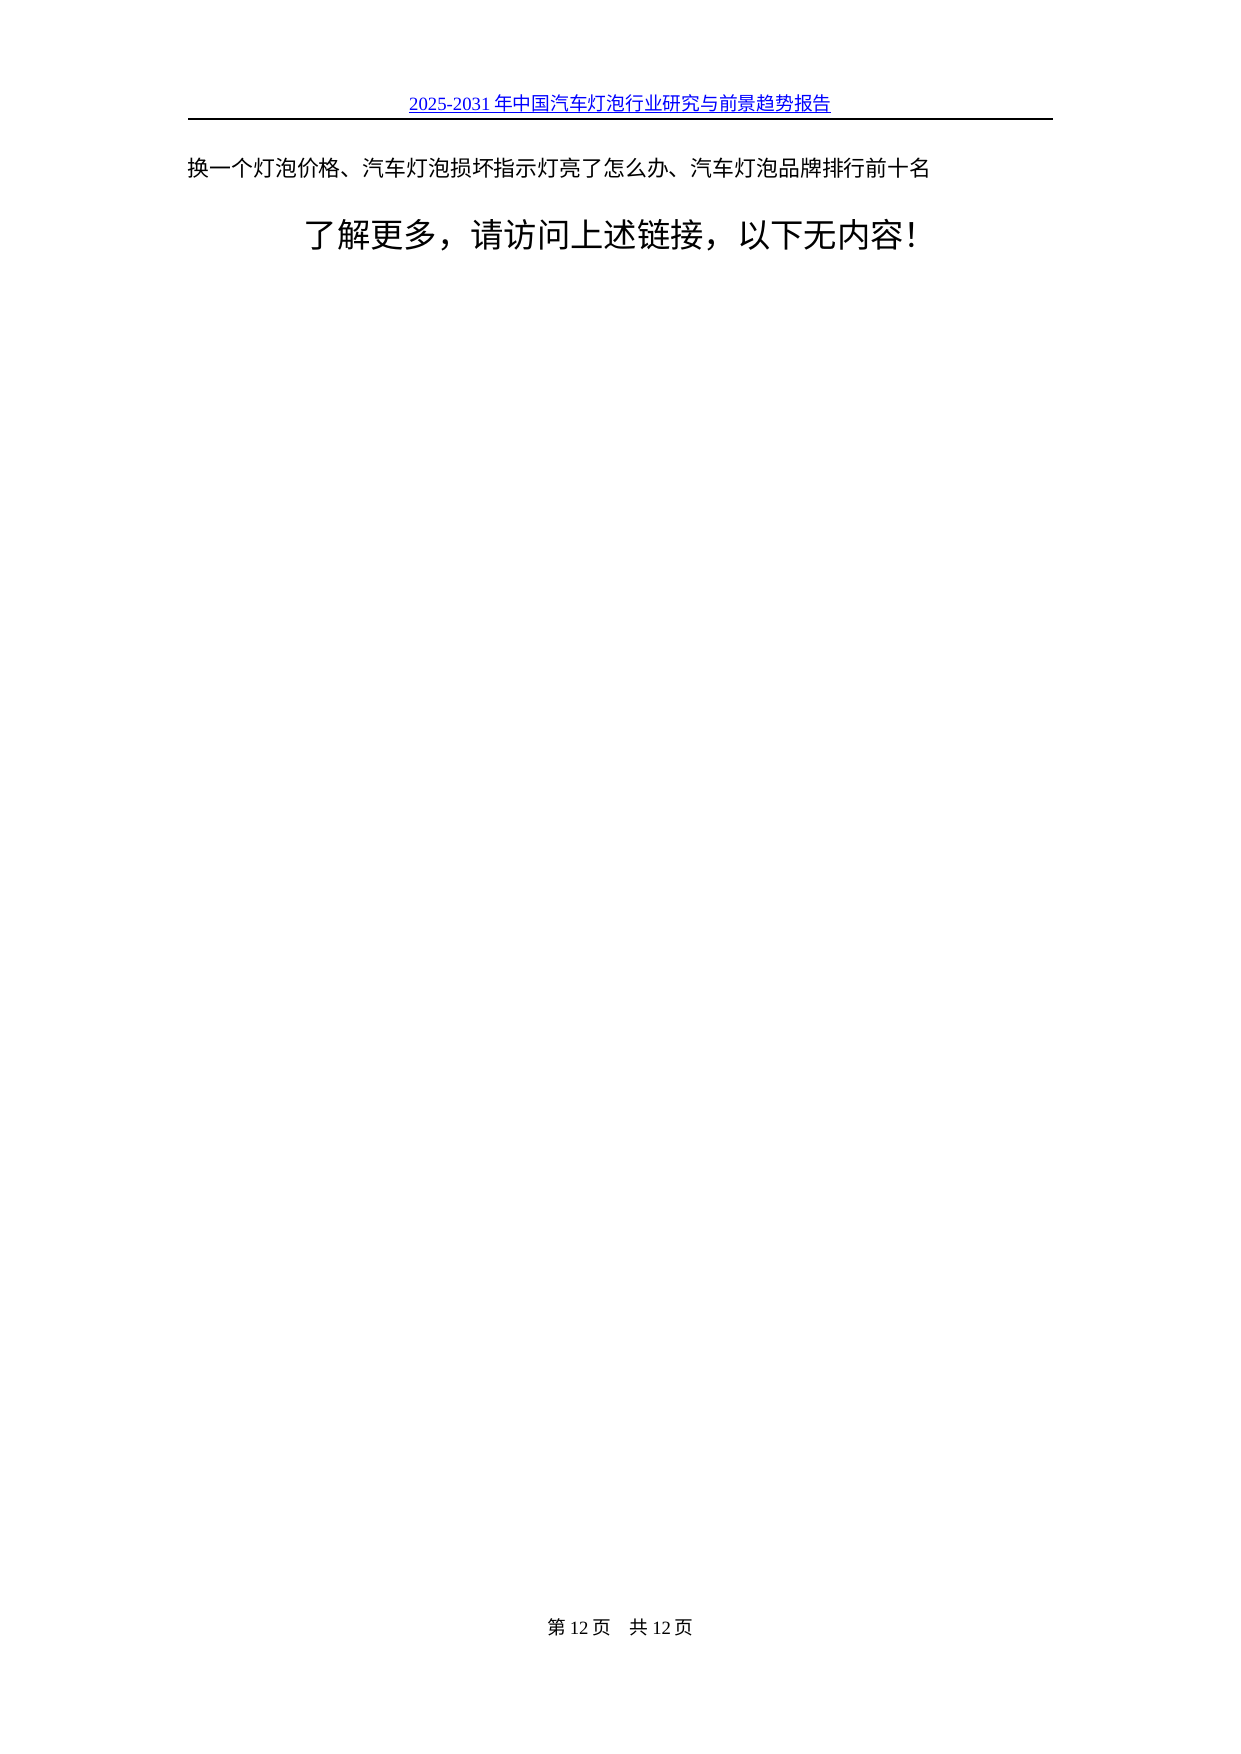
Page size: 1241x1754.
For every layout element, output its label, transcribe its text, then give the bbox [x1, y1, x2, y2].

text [187, 150, 1053, 183]
title 了解更多，请访问上述链接，以下无内容！ [187, 200, 1053, 265]
